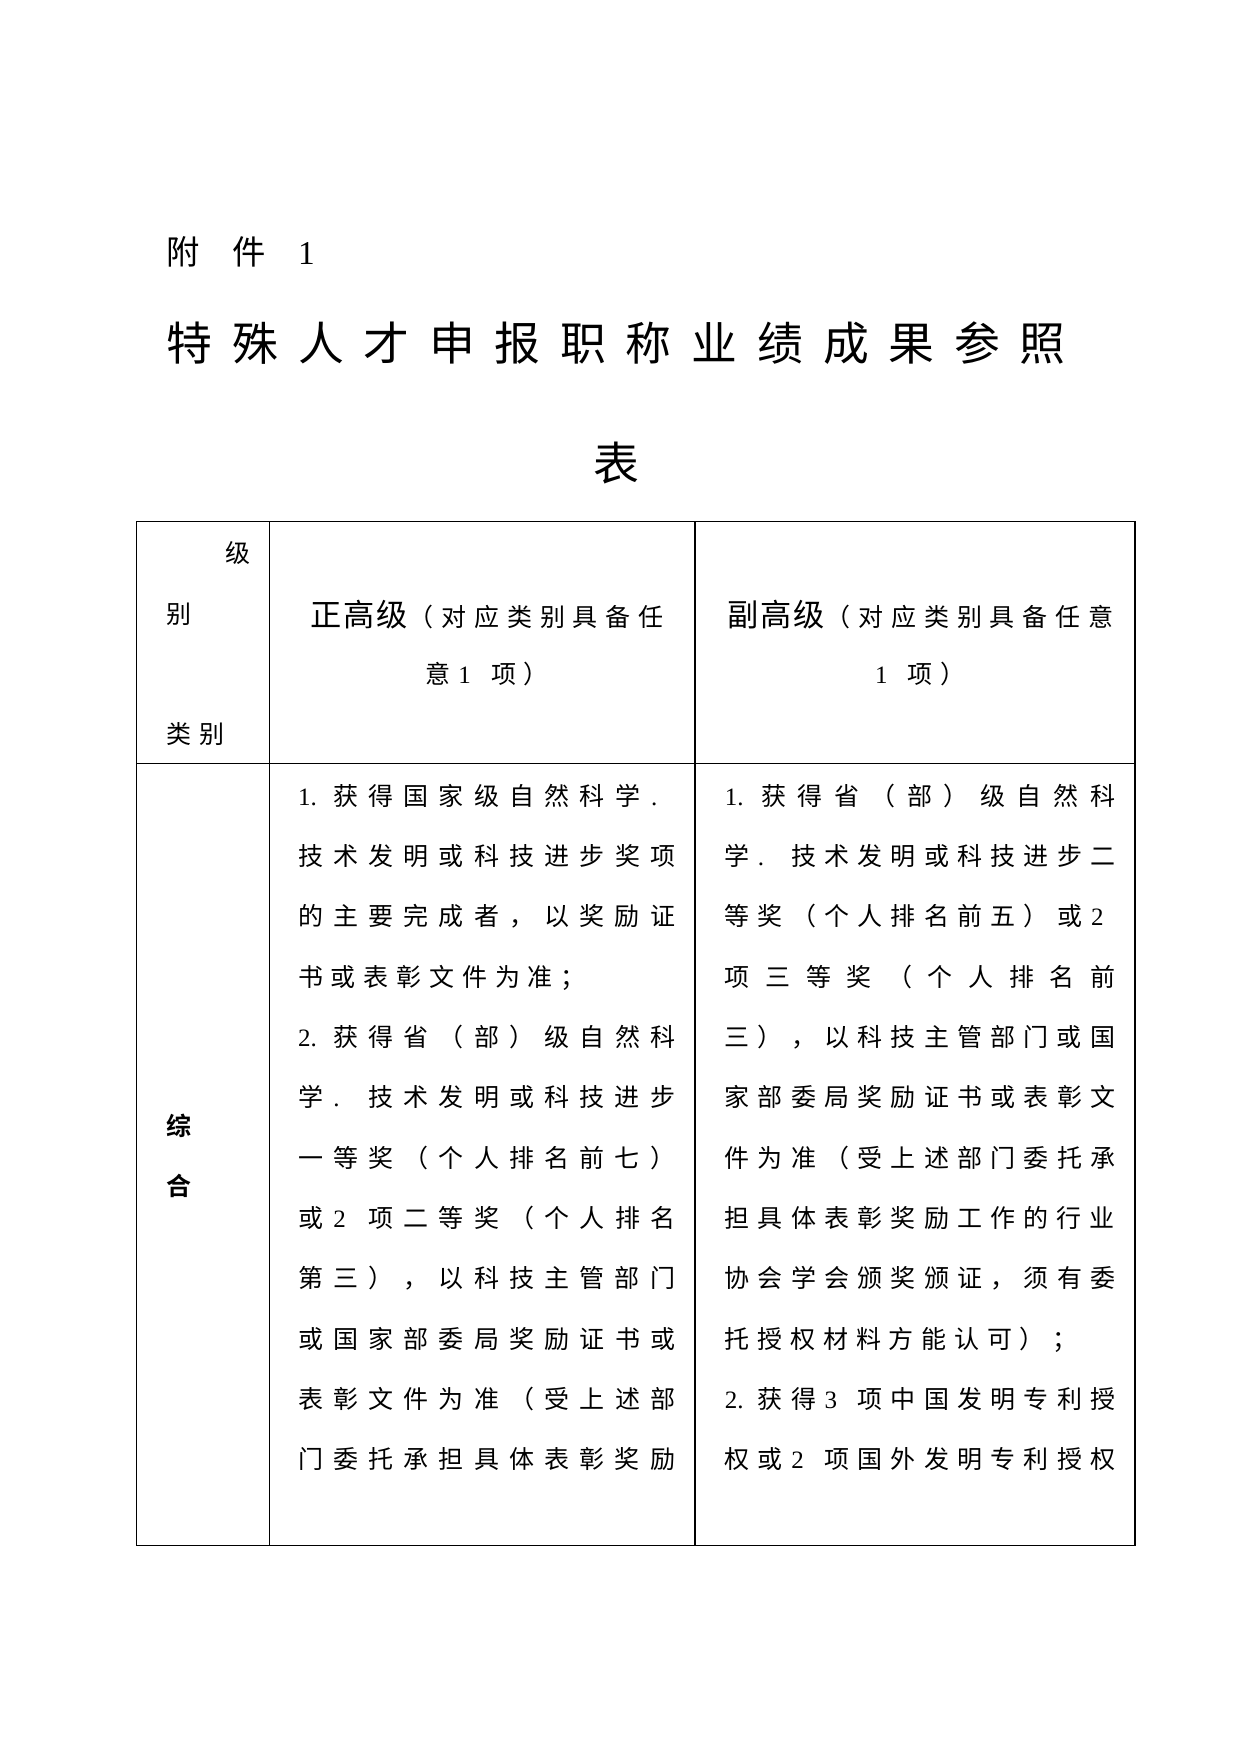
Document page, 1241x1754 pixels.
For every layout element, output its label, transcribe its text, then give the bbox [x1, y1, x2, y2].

text 特殊人才申报职称业绩成果参照表 [167, 280, 1085, 521]
table_cell 综 合 [137, 764, 269, 1545]
table_header 级别 类别 [137, 522, 269, 763]
text 附件1 [167, 219, 1083, 280]
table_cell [696, 764, 1134, 1545]
table_header 副高级（对应类别具备任意1项） [696, 522, 1134, 763]
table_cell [270, 764, 694, 1545]
table_header 正高级（对应类别具备任意1项） [270, 522, 694, 763]
